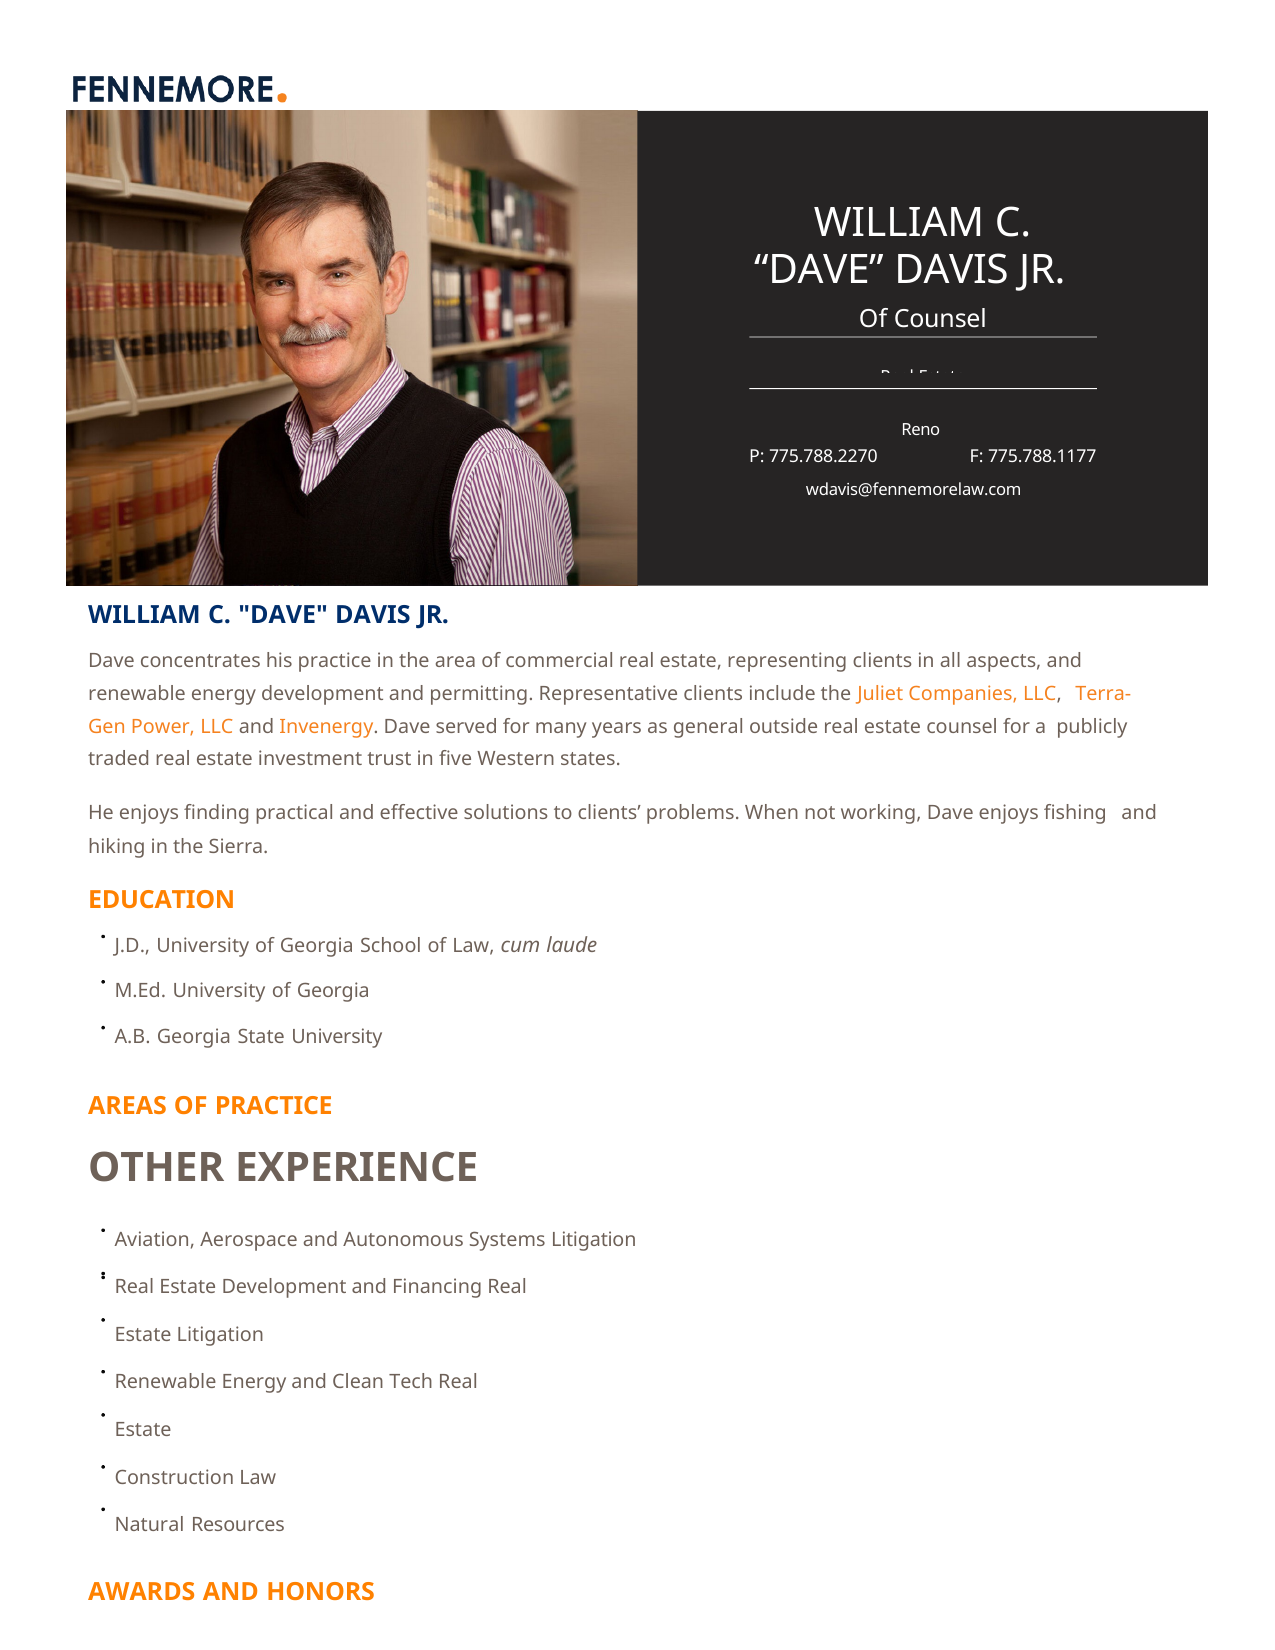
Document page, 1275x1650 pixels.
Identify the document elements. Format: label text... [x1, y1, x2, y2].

text Real Estate Development and Financing Real Estate Litigation [114, 1273, 542, 1347]
subtitle AWARDS AND HONORS [88, 1573, 1200, 1607]
subtitle EDUCATION [88, 882, 1200, 916]
subtitle AREAS OF PRACTICE [88, 1088, 1200, 1122]
text Renewable Energy and Clean Tech Real Estate [114, 1367, 490, 1442]
text Construction Law Natural Resources [114, 1463, 349, 1537]
picture [66, 66, 637, 586]
title OTHER EXPERIENCE [88, 1138, 1200, 1193]
text Aviation, Aerospace and Autonomous Systems Litigation [114, 1225, 645, 1252]
text Dave concentrates his practice in the area of commercial real estate, representing clients in all aspects, and renewable energy development and permitting. Representative clients include the Juliet Companies, LLC, Terra-Gen Power, LLC and Invenergy. Dave served for many years as general outside real estate counsel for a publicly traded real estate investment trust in five Western states. [88, 646, 1164, 772]
text He enjoys finding practical and effective solutions to clients’ problems. When not working, Dave enjoys fishing and hiking in the Sierra. [88, 798, 1164, 859]
text A.B. Georgia State University [114, 1022, 1200, 1049]
subtitle WILLIAM C. "DAVE" DAVIS JR. [88, 597, 1200, 631]
text M.Ed. University of Georgia [114, 976, 1200, 1003]
text J.D., University of Georgia School of Law, cum laude [114, 930, 1200, 958]
